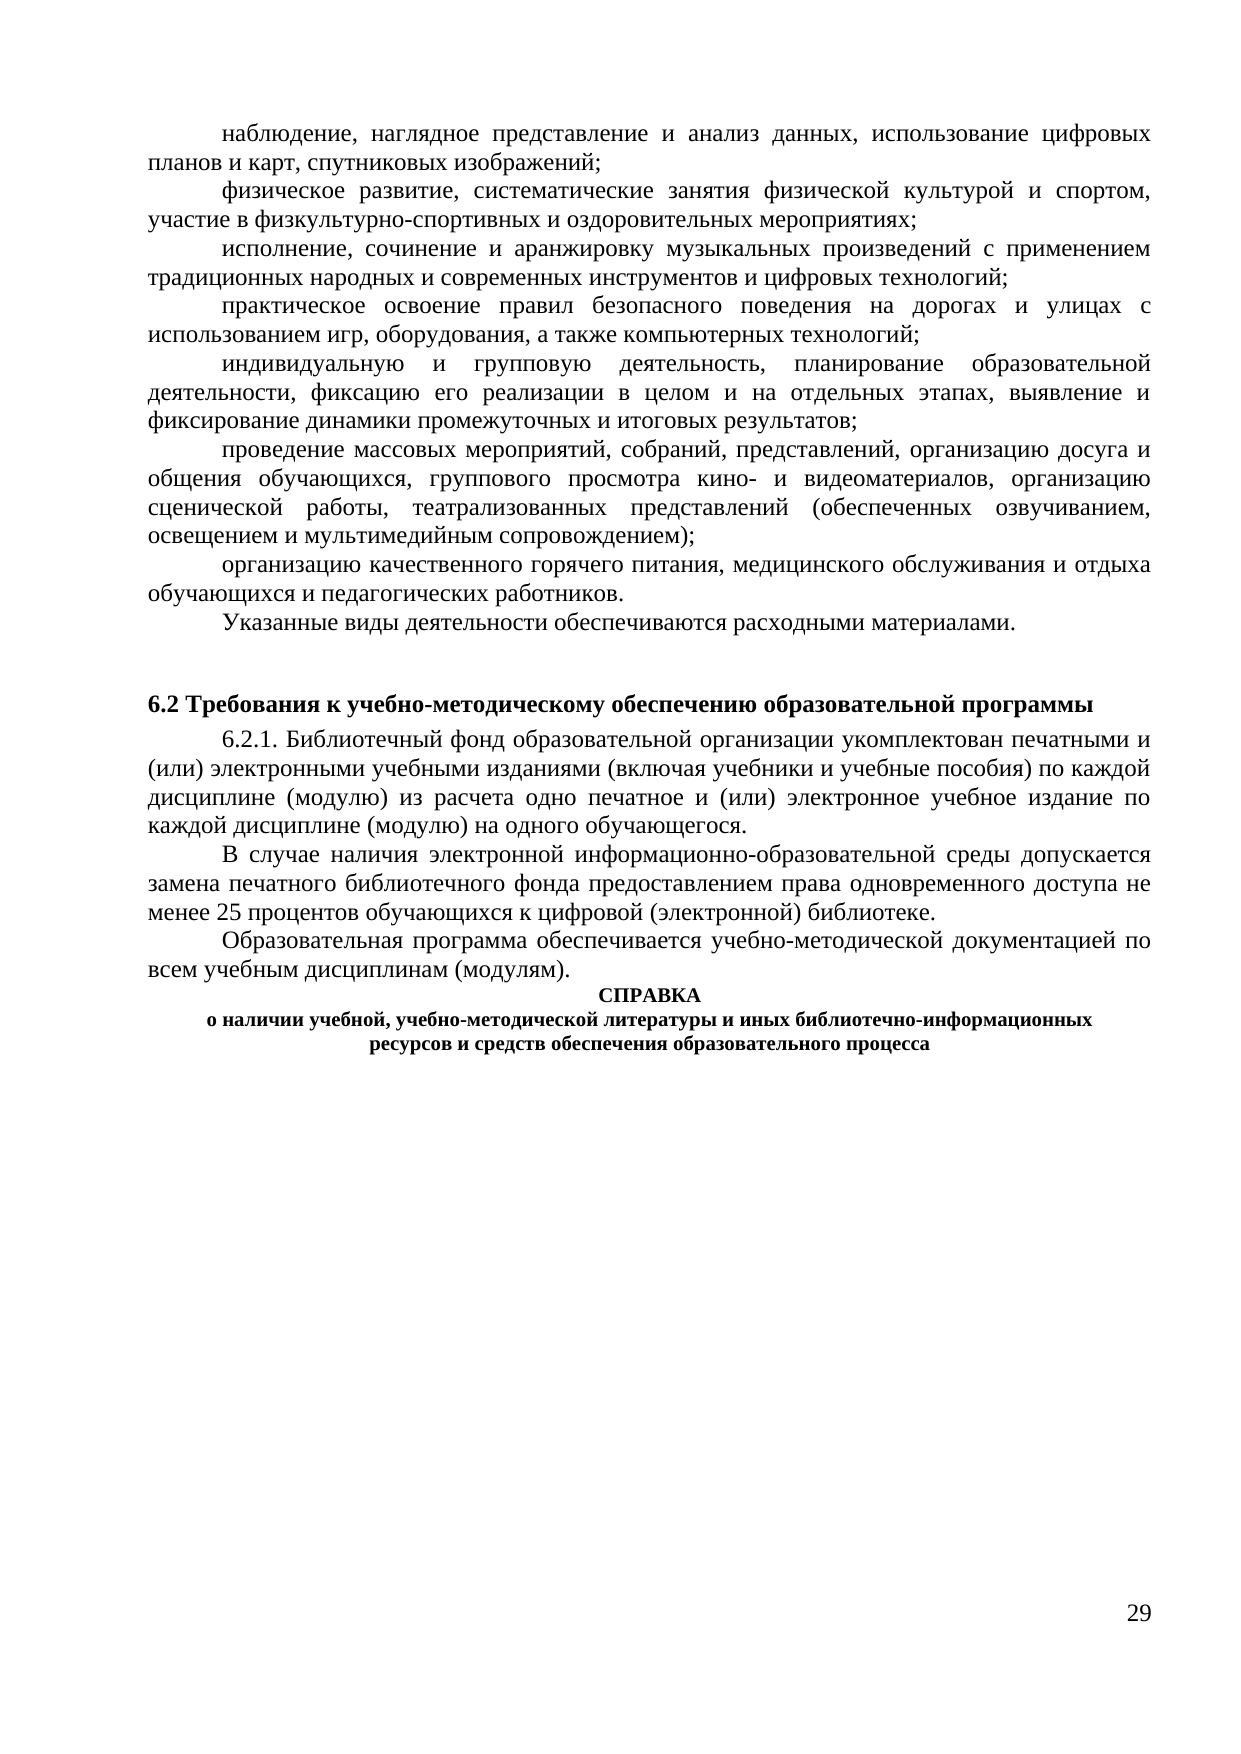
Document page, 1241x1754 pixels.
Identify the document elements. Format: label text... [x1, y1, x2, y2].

text Образовательная программа обеспечивается учебно-методической документацией по всем учебным дисциплинам (модулям). [148, 926, 1152, 983]
text индивидуальную и групповую деятельность, планирование образовательной деятельности, фиксацию его реализации в целом и на отдельных этапах, выявление и фиксирование динамики промежуточных и итоговых результатов; [148, 348, 1152, 434]
text В случае наличия электронной информационно-образовательной среды допускается замена печатного библиотечного фонда предоставлением права одновременного доступа не менее 25 процентов обучающихся к цифровой (электронной) библиотеке. [148, 839, 1152, 926]
text проведение массовых мероприятий, собраний, представлений, организацию досуга и общения обучающихся, группового просмотра кино- и видеоматериалов, организацию сценической работы, театрализованных представлений (обеспеченных озвучиванием, освещением и мультимедийным сопровождением); [148, 434, 1152, 549]
text исполнение, сочинение и аранжировку музыкальных произведений с применением традиционных народных и современных инструментов и цифровых технологий; [148, 233, 1152, 291]
text ресурсов и средств обеспечения образовательного процесса [148, 1031, 1152, 1055]
text практическое освоение правил безопасного поведения на дорогах и улицах с использованием игр, оборудования, а также компьютерных технологий; [148, 291, 1152, 348]
text о наличии учебной, учебно-методической литературы и иных библиотечно-информационных [148, 1007, 1152, 1031]
text 6.2.1. Библиотечный фонд образовательной организации укомплектован печатными и (или) электронными учебными изданиями (включая учебники и учебные пособия) по каждой дисциплине (модулю) из расчета одно печатное и (или) электронное учебное издание по каждой дисциплине (модулю) на одного обучающегося. [148, 724, 1152, 839]
text Указанные виды деятельности обеспечиваются расходными материалами. [148, 607, 1152, 636]
text физическое развитие, систематические занятия физической культурой и спортом, участие в физкультурно-спортивных и оздоровительных мероприятиях; [148, 176, 1152, 233]
subtitle 6.2 Требования к учебно-методическому обеспечению образовательной программы [148, 689, 1152, 718]
text организацию качественного горячего питания, медицинского обслуживания и отдыха обучающихся и педагогических работников. [148, 549, 1152, 607]
text наблюдение, наглядное представление и анализ данных, использование цифровых планов и карт, спутниковых изображений; [148, 118, 1152, 176]
text СПРАВКА [148, 983, 1152, 1007]
